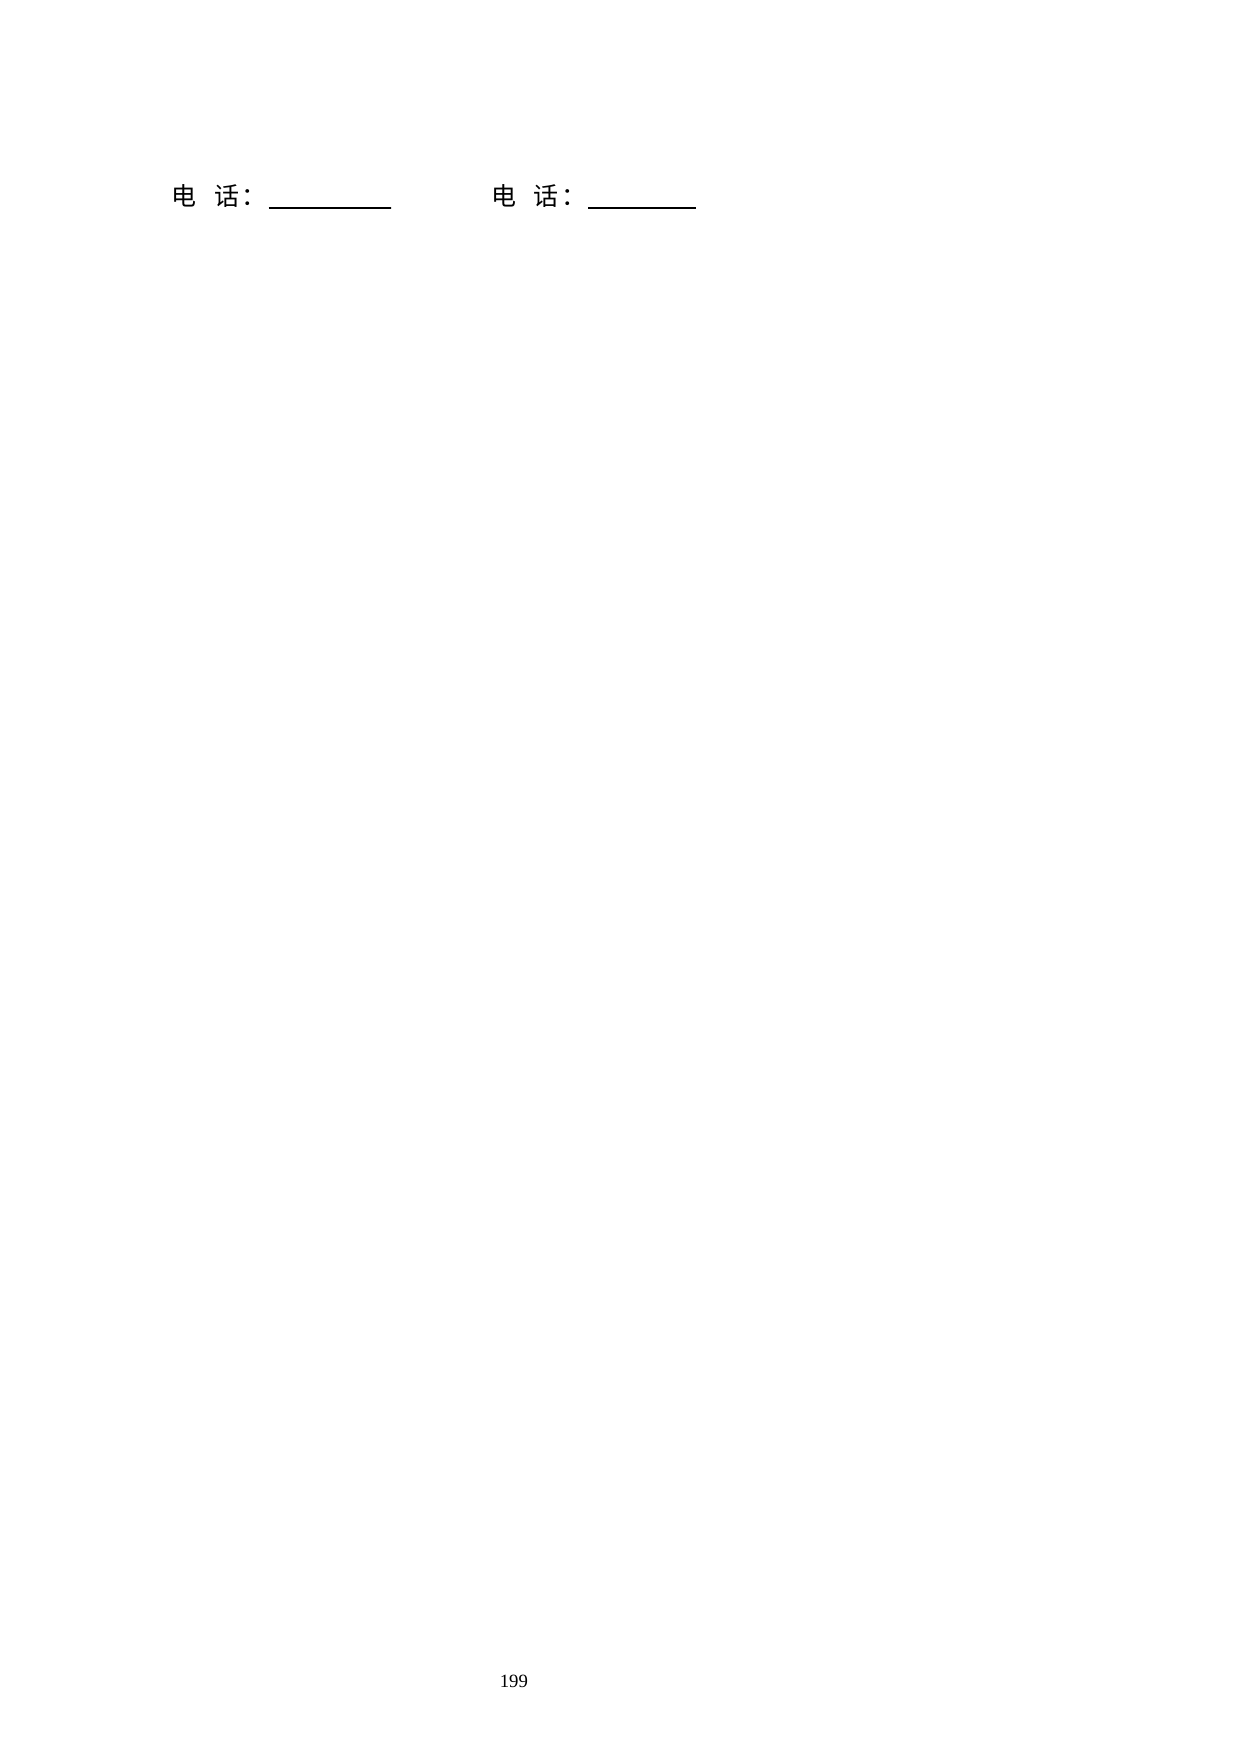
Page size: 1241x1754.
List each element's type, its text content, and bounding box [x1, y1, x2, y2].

text 电 话： 电 话： [172, 162, 1128, 227]
